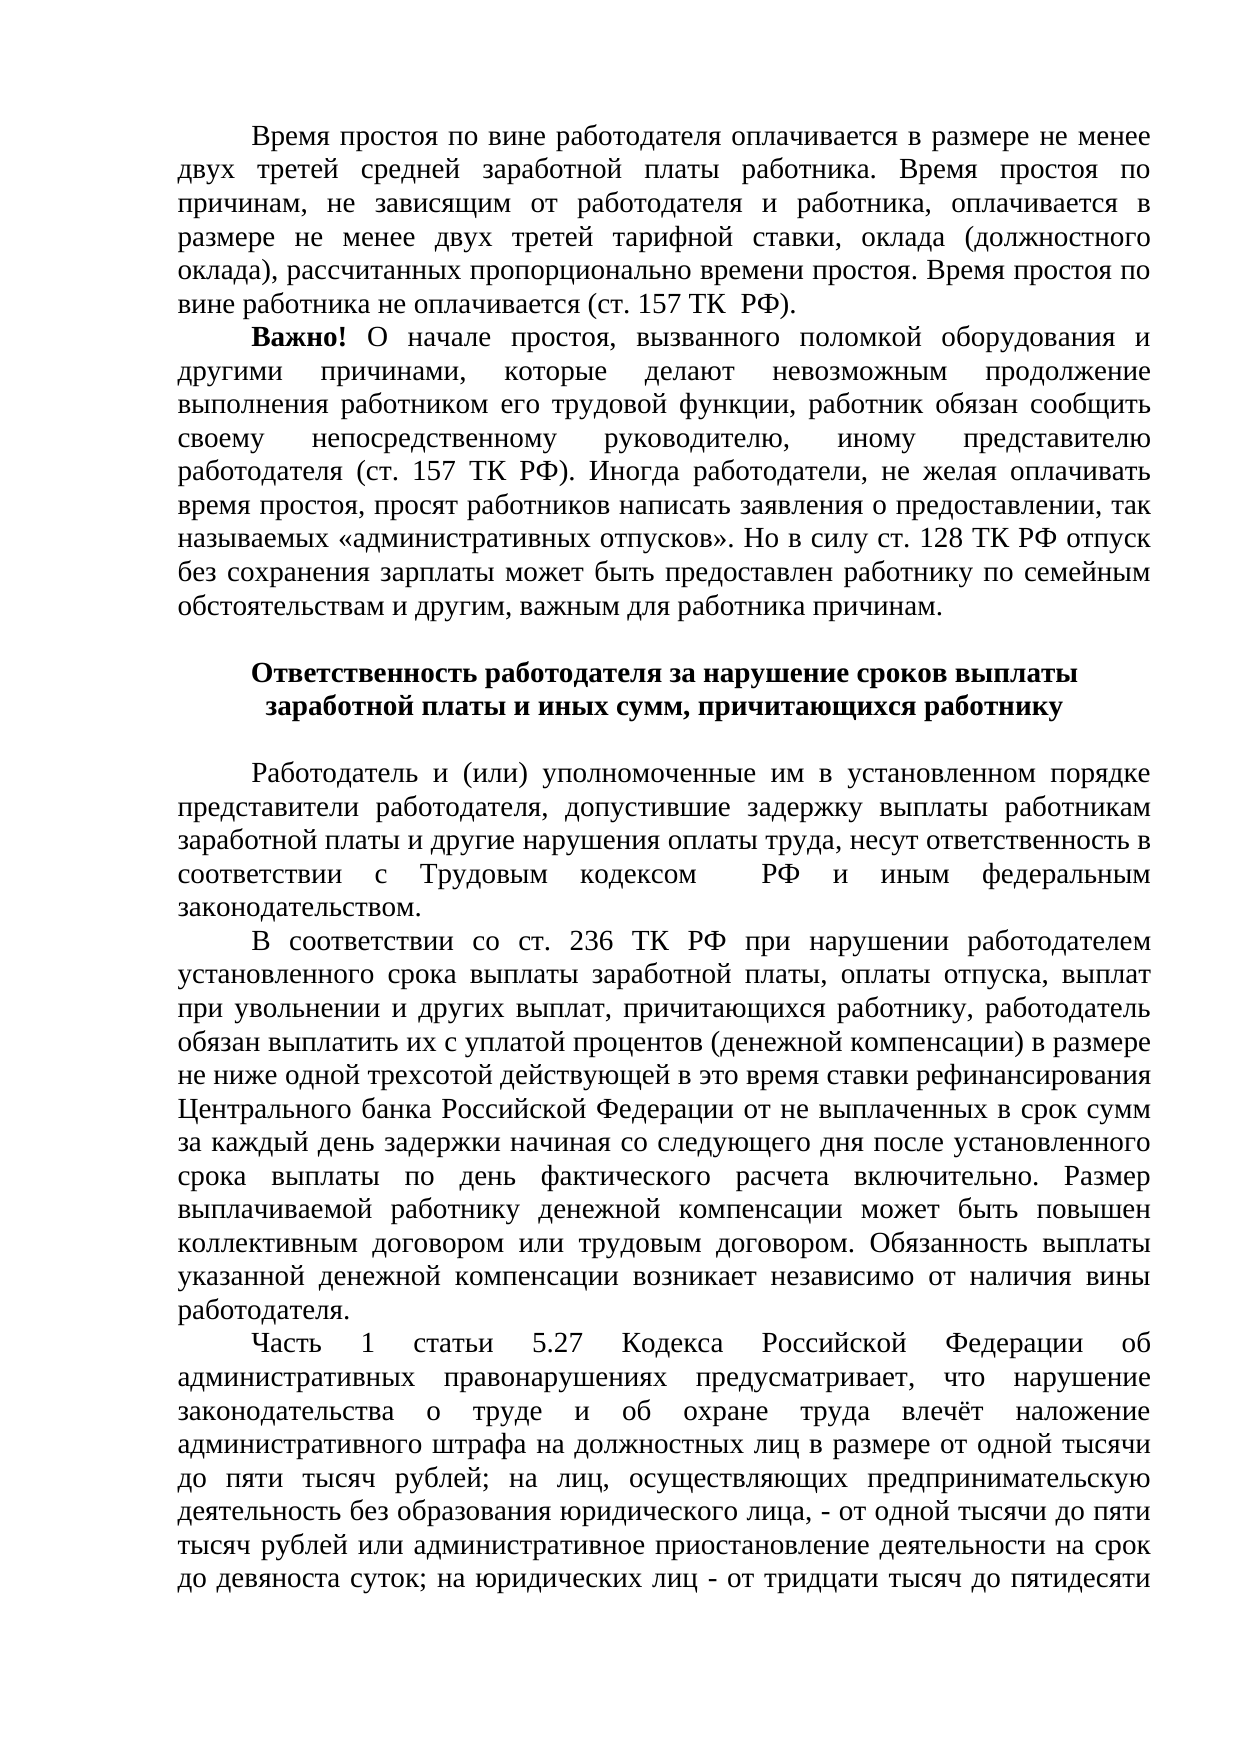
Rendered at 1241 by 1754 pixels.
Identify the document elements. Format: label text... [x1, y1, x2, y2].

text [177, 1326, 1152, 1594]
text Время простоя по вине работодателя оплачивается в размере не менее двух третей средней заработной платы работника. Время простоя по причинам, не зависящим от работодателя и работника, оплачивается в размере не менее двух третей тарифной ставки, оклада (должностного оклада), рассчитанных пропорционально времени простоя. Время простоя по вине работника не оплачивается (ст. 157 ТК РФ). [177, 118, 1152, 319]
text Важно! О начале простоя, вызванного поломкой оборудования и другими причинами, которые делают невозможным продолжение выполнения работником его трудовой функции, работник обязан сообщить своему непосредственному руководителю, иному представителю работодателя (ст. 157 ТК РФ). Иногда работодатели, не желая оплачивать время простоя, просят работников написать заявления о предоставлении, так называемых «административных отпусков». Но в силу ст. 128 ТК РФ отпуск без сохранения зарплаты может быть предоставлен работнику по семейным обстоятельствам и другим, важным для работника причинам. [177, 319, 1152, 621]
text Работодатель и (или) уполномоченные им в установленном порядке представители работодателя, допустившие задержку выплаты работникам заработной платы и другие нарушения оплаты труда, несут ответственность в соответствии с Трудовым кодексом РФ и иным федеральным законодательством. [177, 755, 1152, 923]
text В соответствии со ст. 236 ТК РФ при нарушении работодателем установленного срока выплаты заработной платы, оплаты отпуска, выплат при увольнении и других выплат, причитающихся работнику, работодатель обязан выплатить их с уплатой процентов (денежной компенсации) в размере не ниже одной трехсотой действующей в это время ставки рефинансирования Центрального банка Российской Федерации от не выплаченных в срок сумм за каждый день задержки начиная со следующего дня после установленного срока выплаты по день фактического расчета включительно. Размер выплачиваемой работнику денежной компенсации может быть повышен коллективным договором или трудовым договором. Обязанность выплаты указанной денежной компенсации возникает независимо от наличия вины работодателя. [177, 923, 1152, 1326]
text Ответственность работодателя за нарушение сроков выплаты заработной платы и иных сумм, причитающихся работнику [177, 655, 1152, 722]
